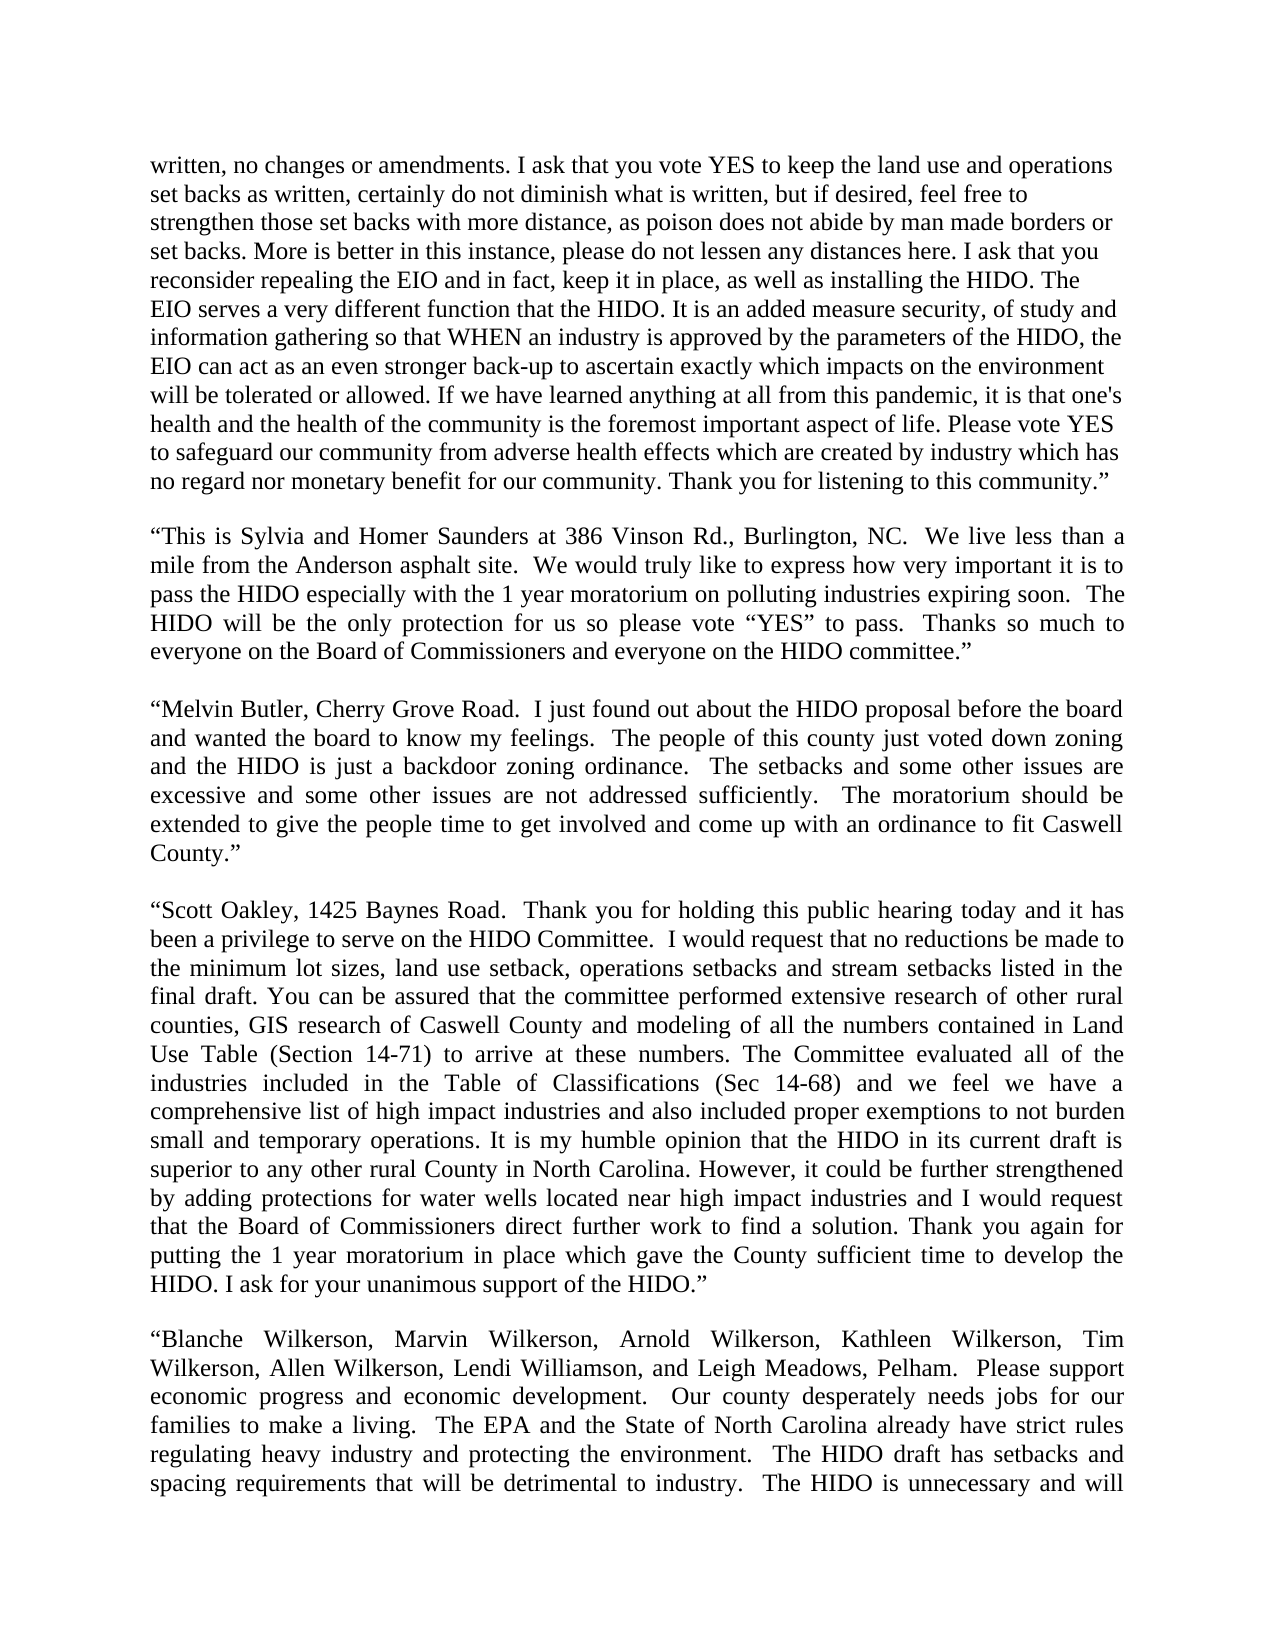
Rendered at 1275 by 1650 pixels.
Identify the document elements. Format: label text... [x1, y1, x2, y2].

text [150, 1324, 1125, 1496]
text “Melvin Butler, Cherry Grove Road. I just found out about the HIDO proposal before the board and wanted the board to know my feelings. The people of this county just voted down zoning and the HIDO is just a backdoor zoning ordinance. The setbacks and some other issues are excessive and some other issues are not addressed sufficiently. The moratorium should be extended to give the people time to get involved and come up with an ordinance to fit Caswell County.” [150, 694, 1125, 866]
text “Scott Oakley, 1425 Baynes Road. Thank you for holding this public hearing today and it has been a privilege to serve on the HIDO Committee. I would request that no reductions be made to the minimum lot sizes, land use setback, operations setbacks and stream setbacks listed in the final draft. You can be assured that the committee performed extensive research of other rural counties, GIS research of Caswell County and modeling of all the numbers contained in Land Use Table (Section 14-71) to arrive at these numbers. The Committee evaluated all of the industries included in the Table of Classifications (Sec 14-68) and we feel we have a comprehensive list of high impact industries and also included proper exemptions to not burden small and temporary operations. It is my humble opinion that the HIDO in its current draft is superior to any other rural County in North Carolina. However, it could be further strengthened by adding protections for water wells located near high impact industries and I would request that the Board of Commissioners direct further work to find a solution. Thank you again for putting the 1 year moratorium in place which gave the County sufficient time to develop the HIDO. I ask for your unanimous support of the HIDO.” [150, 895, 1125, 1298]
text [150, 150, 1125, 495]
text “This is Sylvia and Homer Saunders at 386 Vinson Rd., Burlington, NC. We live less than a mile from the Anderson asphalt site. We would truly like to express how very important it is to pass the HIDO especially with the 1 year moratorium on polluting industries expiring soon. The HIDO will be the only protection for us so please vote “YES” to pass. Thanks so much to everyone on the Board of Commissioners and everyone on the HIDO committee.” [150, 521, 1125, 665]
